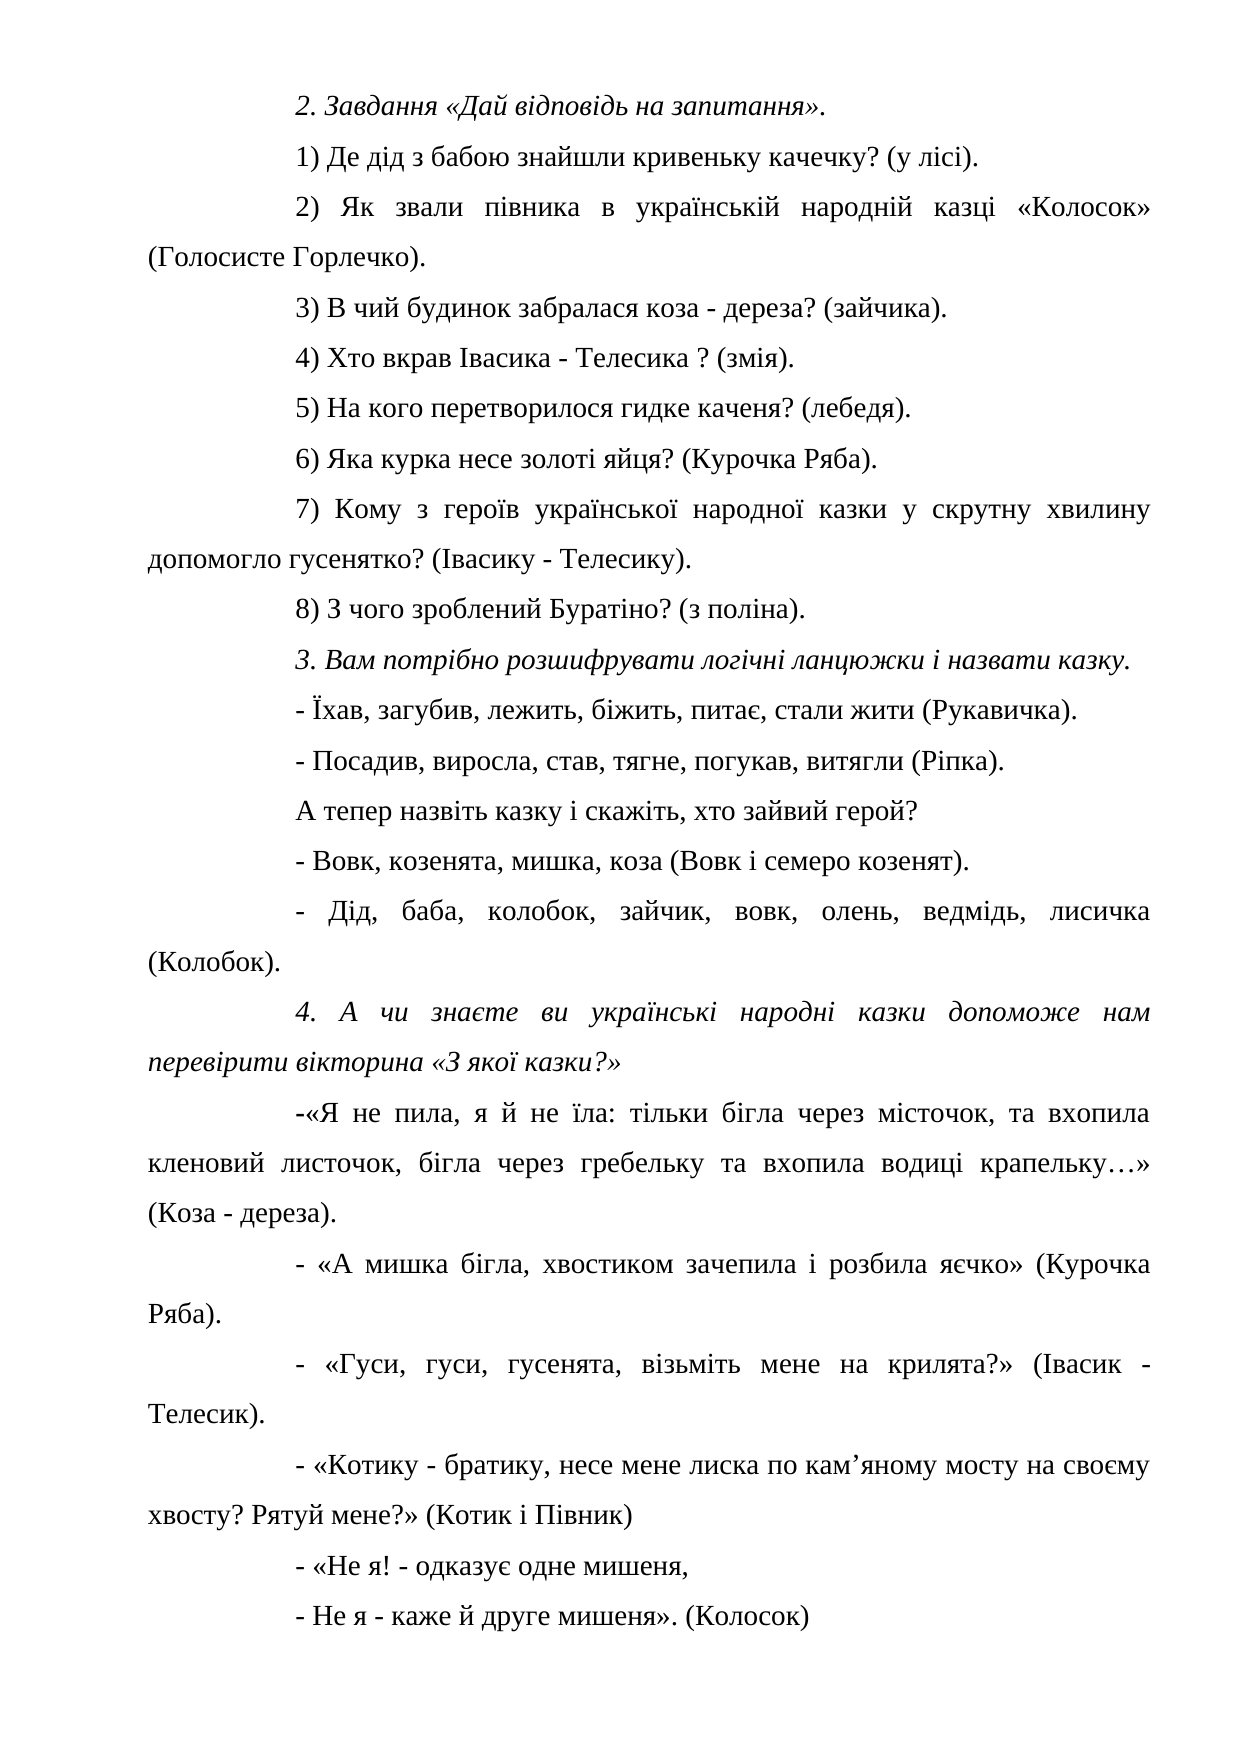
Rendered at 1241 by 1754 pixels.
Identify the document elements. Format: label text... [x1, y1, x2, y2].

text 4) Хто вкрав Івасика - Телесика ? (змія). [148, 340, 1152, 374]
text 6) Яка курка несе золоті яйця? (Курочка Ряба). [148, 441, 1152, 474]
text - «Гуси, гуси, гусенята, візьміть мене на крилята?» (Івасик - Телесик). [148, 1346, 1152, 1430]
text - Дід, баба, колобок, зайчик, вовк, олень, ведмідь, лисичка (Колобок). [148, 893, 1152, 977]
text - «Не я! - одказує одне мишеня, [148, 1548, 1152, 1581]
text - Посадив, виросла, став, тягне, погукав, витягли (Ріпка). [148, 743, 1152, 776]
text - Не я - каже й друге мишеня». (Колосок) [148, 1598, 1152, 1631]
text 2) Як звали півника в українській народній казці «Колосок» (Голосисте Горлечко). [148, 189, 1152, 273]
text 3) В чий будинок забралася коза - дереза? (зайчика). [148, 290, 1152, 323]
text 4. А чи знаєте ви українські народні казки допоможе нам перевірити вікторина «З якої казки?» [148, 994, 1152, 1078]
text - «Котику - братику, несе мене лиска по кам’яному мосту на своєму хвосту? Рятуй мене?» (Котик і Півник) [148, 1447, 1152, 1531]
text - Вовк, козенята, мишка, коза (Вовк і семеро козенят). [148, 843, 1152, 877]
text 1) Де дід з бабою знайшли кривеньку качечку? (у лісі). [148, 139, 1152, 172]
text 5) На кого перетворилося гидке каченя? (лебедя). [148, 390, 1152, 424]
text 2. Завдання «Дай відповідь на запитання». [148, 88, 1152, 122]
text 3. Вам потрібно розшифрувати логічні ланцюжки і назвати казку. [148, 642, 1152, 676]
text - «А мишка бігла, хвостиком зачепила і розбила яєчко» (Курочка Ряба). [148, 1246, 1152, 1329]
text 8) З чого зроблений Буратіно? (з поліна). [148, 592, 1152, 625]
text А тепер назвіть казку і скажіть, хто зайвий герой? [148, 793, 1152, 826]
text 7) Кому з героїв української народної казки у скрутну хвилину допомогло гусенятко? (Івасику - Телесику). [148, 491, 1152, 575]
text - Їхав, загубив, лежить, біжить, питає, стали жити (Рукавичка). [148, 692, 1152, 726]
text -«Я не пила, я й не їла: тільки бігла через місточок, та вхопила кленовий листочок, бігла через гребельку та вхопила водиці крапельку…» (Коза - дереза). [148, 1095, 1152, 1229]
